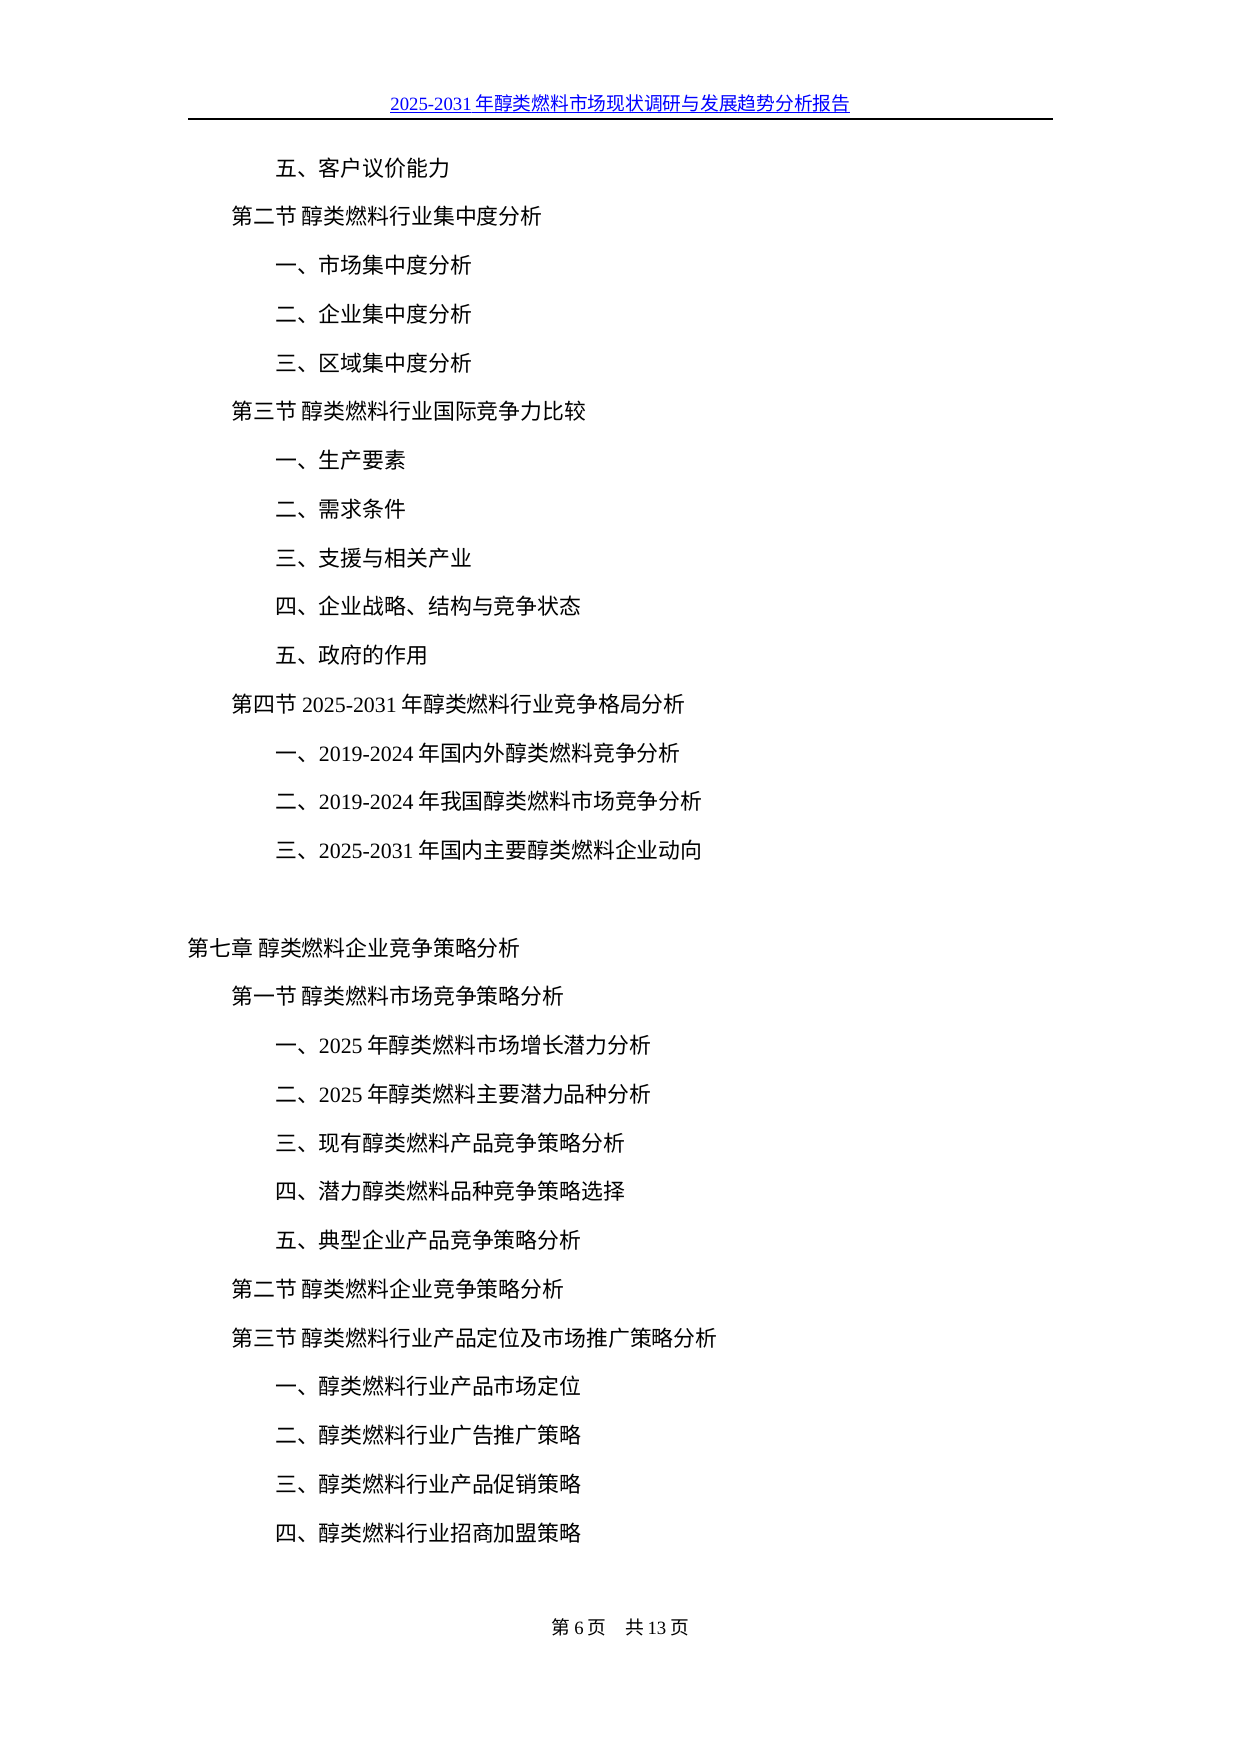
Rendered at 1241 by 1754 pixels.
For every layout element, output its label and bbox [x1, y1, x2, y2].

text [187, 150, 1053, 1548]
